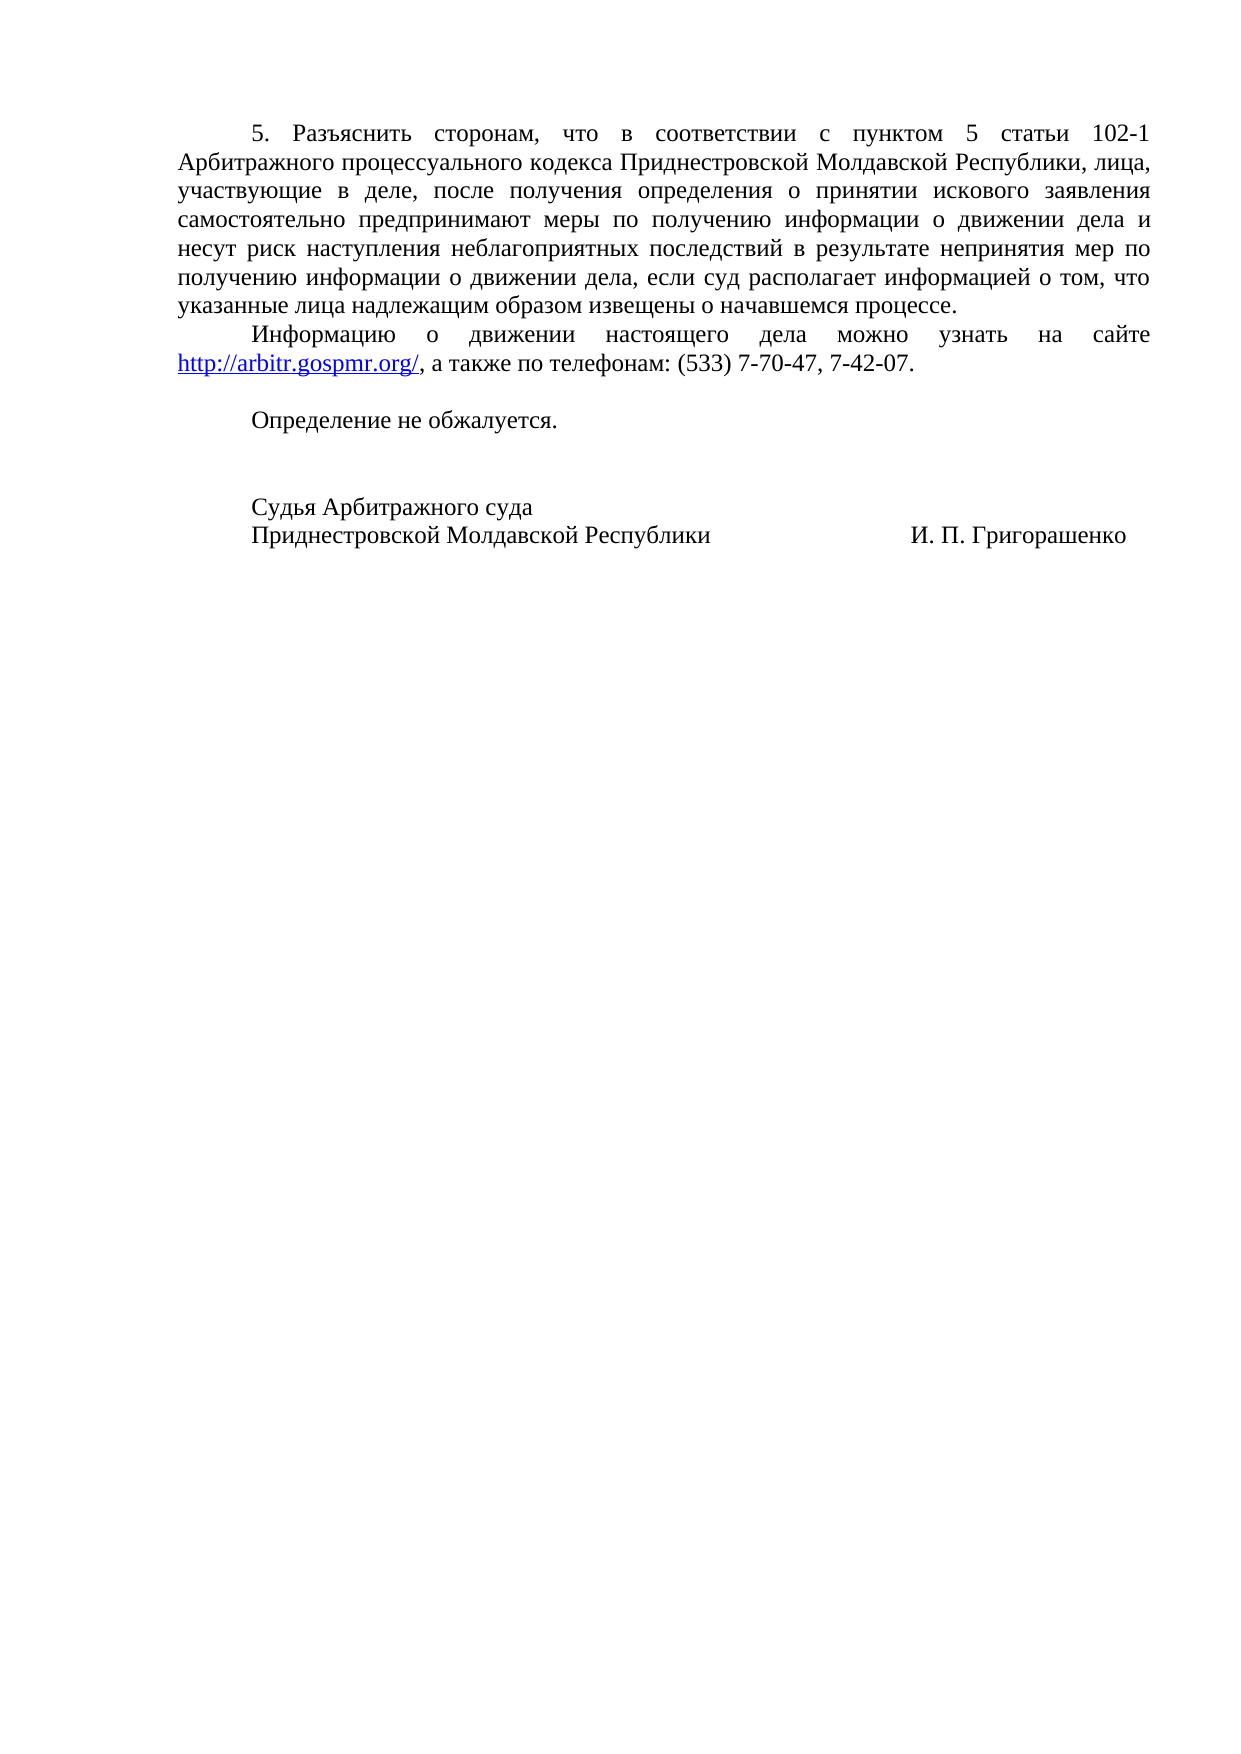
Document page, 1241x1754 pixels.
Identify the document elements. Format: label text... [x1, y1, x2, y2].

text Определение не обжалуется. [177, 406, 1152, 434]
text Судья Арбитражного суда [177, 492, 1152, 521]
text Информацию о движении настоящего дела можно узнать на сайте http://arbitr.gospmr.org/, а также по телефонам: (533) 7-70-47, 7-42-07. [177, 319, 1152, 377]
text Приднестровской Молдавской Республики И. П. Григорашенко [177, 521, 1152, 549]
text 5. Разъяснить сторонам, что в соответствии с пунктом 5 статьи 102-1 Арбитражного процессуального кодекса Приднестровской Молдавской Республики, лица, участвующие в деле, после получения определения о принятии искового заявления самостоятельно предпринимают меры по получению информации о движении дела и несут риск наступления неблагоприятных последствий в результате непринятия мер по получению информации о движении дела, если суд располагает информацией о том, что указанные лица надлежащим образом извещены о начавшемся процессе. [177, 118, 1152, 319]
